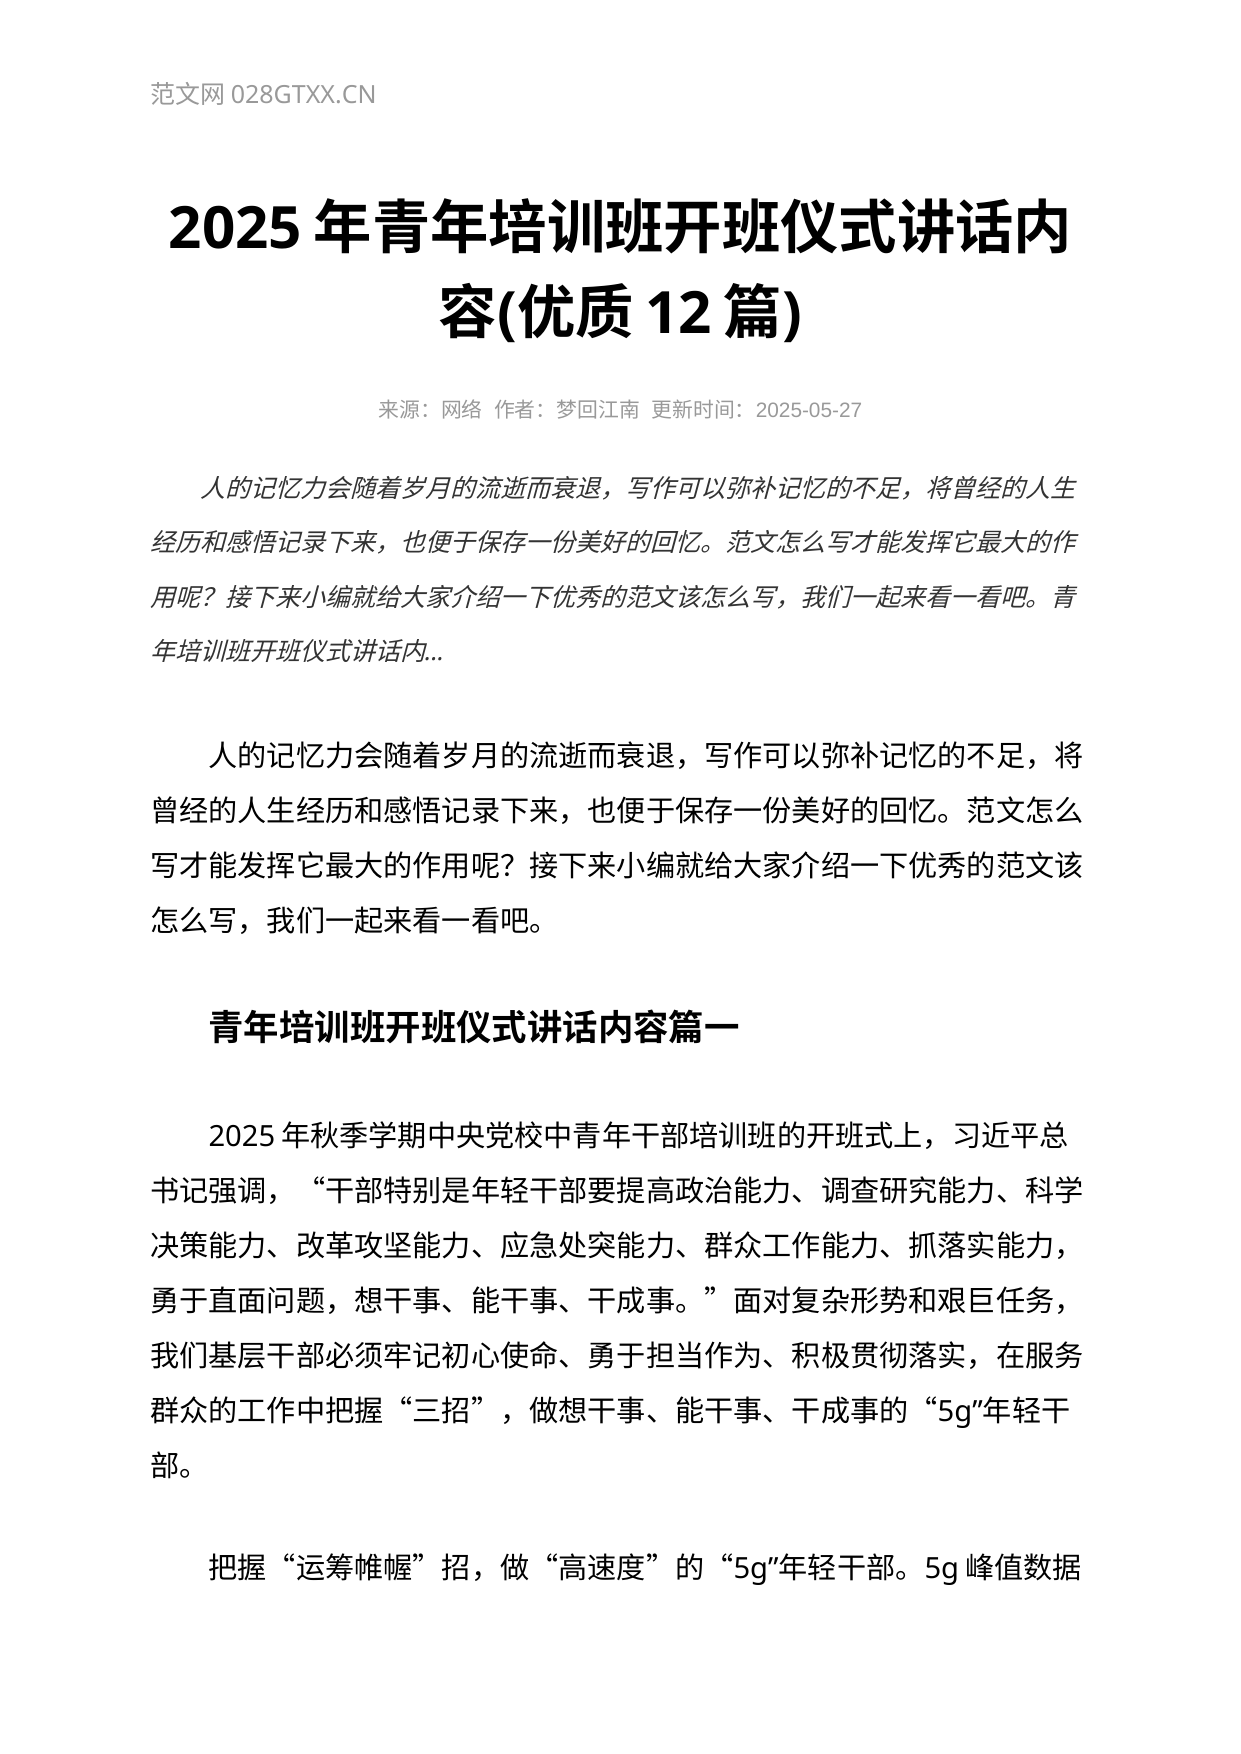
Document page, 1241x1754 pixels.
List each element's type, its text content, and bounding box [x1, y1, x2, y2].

text 2025年秋季学期中央党校中青年干部培训班的开班式上，习近平总书记强调，“干部特别是年轻干部要提高政治能力、调查研究能力、科学决策能力、改革攻坚能力、应急处突能力、群众工作能力、抓落实能力，勇于直面问题，想干事、能干事、干成事。”面对复杂形势和艰巨任务，我们基层干部必须牢记初心使命、勇于担当作为、积极贯彻落实，在服务群众的工作中把握“三招”，做想干事、能干事、干成事的“5g”年轻干部。 [150, 1113, 1090, 1485]
text 青年培训班开班仪式讲话内容篇一 [150, 999, 1090, 1051]
text 人的记忆力会随着岁月的流逝而衰退，写作可以弥补记忆的不足，将曾经的人生经历和感悟记录下来，也便于保存一份美好的回忆。范文怎么写才能发挥它最大的作用呢？接下来小编就给大家介绍一下优秀的范文该怎么写，我们一起来看一看吧。 [150, 733, 1090, 940]
text 来源：网络 作者：梦回江南 更新时间：2025-05-27 [150, 398, 1090, 422]
text 人的记忆力会随着岁月的流逝而衰退，写作可以弥补记忆的不足，将曾经的人生经历和感悟记录下来，也便于保存一份美好的回忆。范文怎么写才能发挥它最大的作用呢？接下来小编就给大家介绍一下优秀的范文该怎么写，我们一起来看一看吧。青年培训班开班仪式讲话内... [150, 468, 1090, 668]
subtitle 2025年青年培训班开班仪式讲话内容(优质12篇) [150, 181, 1090, 351]
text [150, 1544, 1090, 1587]
